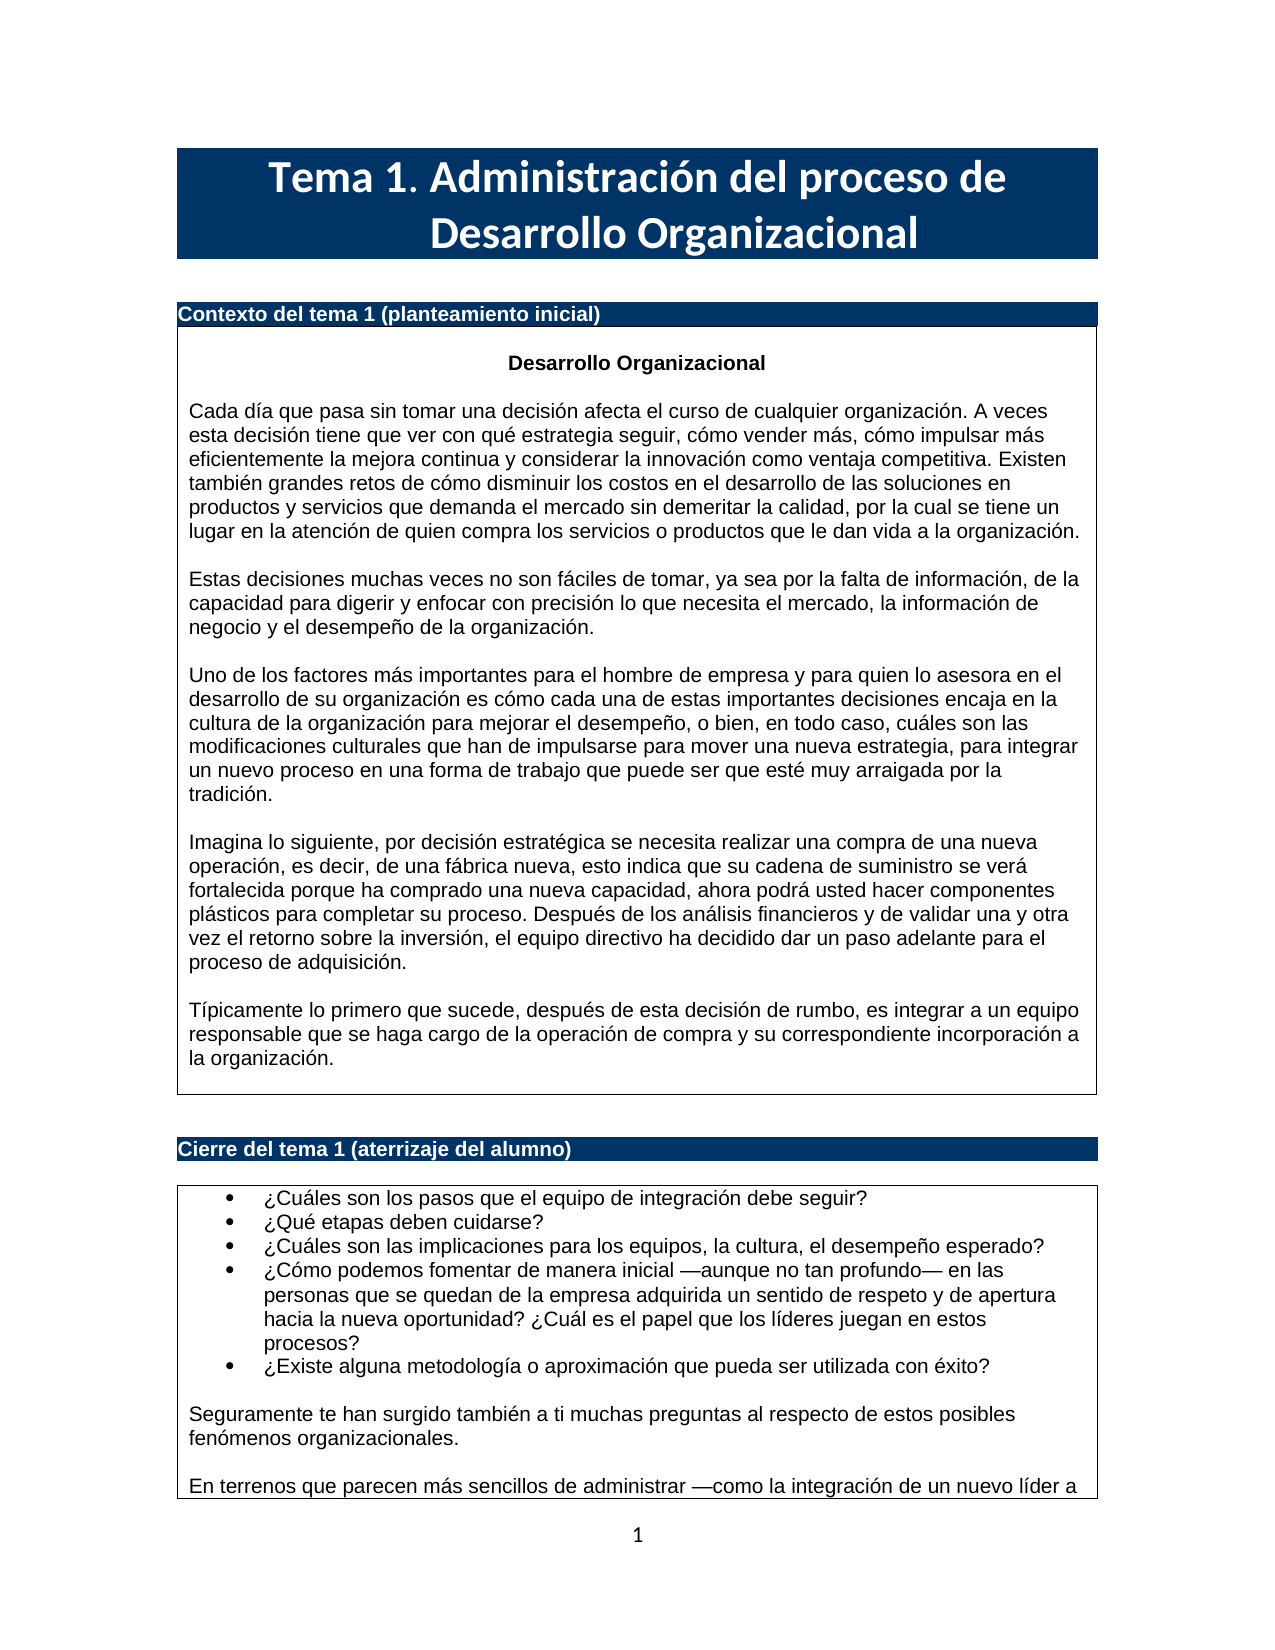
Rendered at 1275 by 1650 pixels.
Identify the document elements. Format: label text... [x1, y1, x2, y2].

text Cierre del tema 1 (aterrizaje del alumno) [177, 1137, 1098, 1161]
text Tema 1. Administración del proceso de Desarrollo Organizacional [177, 148, 1098, 259]
text Contexto del tema 1 (planteamiento inicial) [177, 302, 1098, 326]
table_header Desarrollo Organizacional Cada día que pasa sin tomar una decisión afecta el curso de cualquier organización. A veces esta decisión tiene que ver con qué estrategia seguir, cómo vender más, cómo impulsar más eficientemente la mejora continua y considerar la innovación como ventaja competitiva. Existen también grandes retos de cómo disminuir los costos en el desarrollo de las soluciones en productos y servicios que demanda el mercado sin demeritar la calidad, por la cual se tiene un lugar en la atención de quien compra los servicios o productos que le dan vida a la organización. Estas decisiones muchas veces no son fáciles de tomar, ya sea por la falta de información, de la capacidad para digerir y enfocar con precisión lo que necesita el mercado, la información de negocio y el desempeño de la organización. Uno de los factores más importantes para el hombre de empresa y para quien lo asesora en el desarrollo de su organización es cómo cada una de estas importantes decisiones encaja en la cultura de la organización para mejorar el desempeño, o bien, en todo caso, cuáles son las modificaciones culturales que han de impulsarse para mover una nueva estrategia, para integrar un nuevo proceso en una forma de trabajo que puede ser que esté muy arraigada por la tradición. Imagina lo siguiente, por decisión estratégica se necesita realizar una compra de una nueva operación, es decir, de una fábrica nueva, esto indica que su cadena de suministro se verá fortalecida porque ha comprado una nueva capacidad, ahora podrá usted hacer componentes plásticos para completar su proceso. Después de los análisis financieros y de validar una y otra vez el retorno sobre la inversión, el equipo directivo ha decidido dar un paso adelante para el proceso de adquisición. Típicamente lo primero que sucede, después de esta decisión de rumbo, es integrar a un equipo responsable que se haga cargo de la operación de compra y su correspondiente incorporación a la organización. [178, 327, 1096, 1094]
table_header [178, 1186, 1097, 1498]
